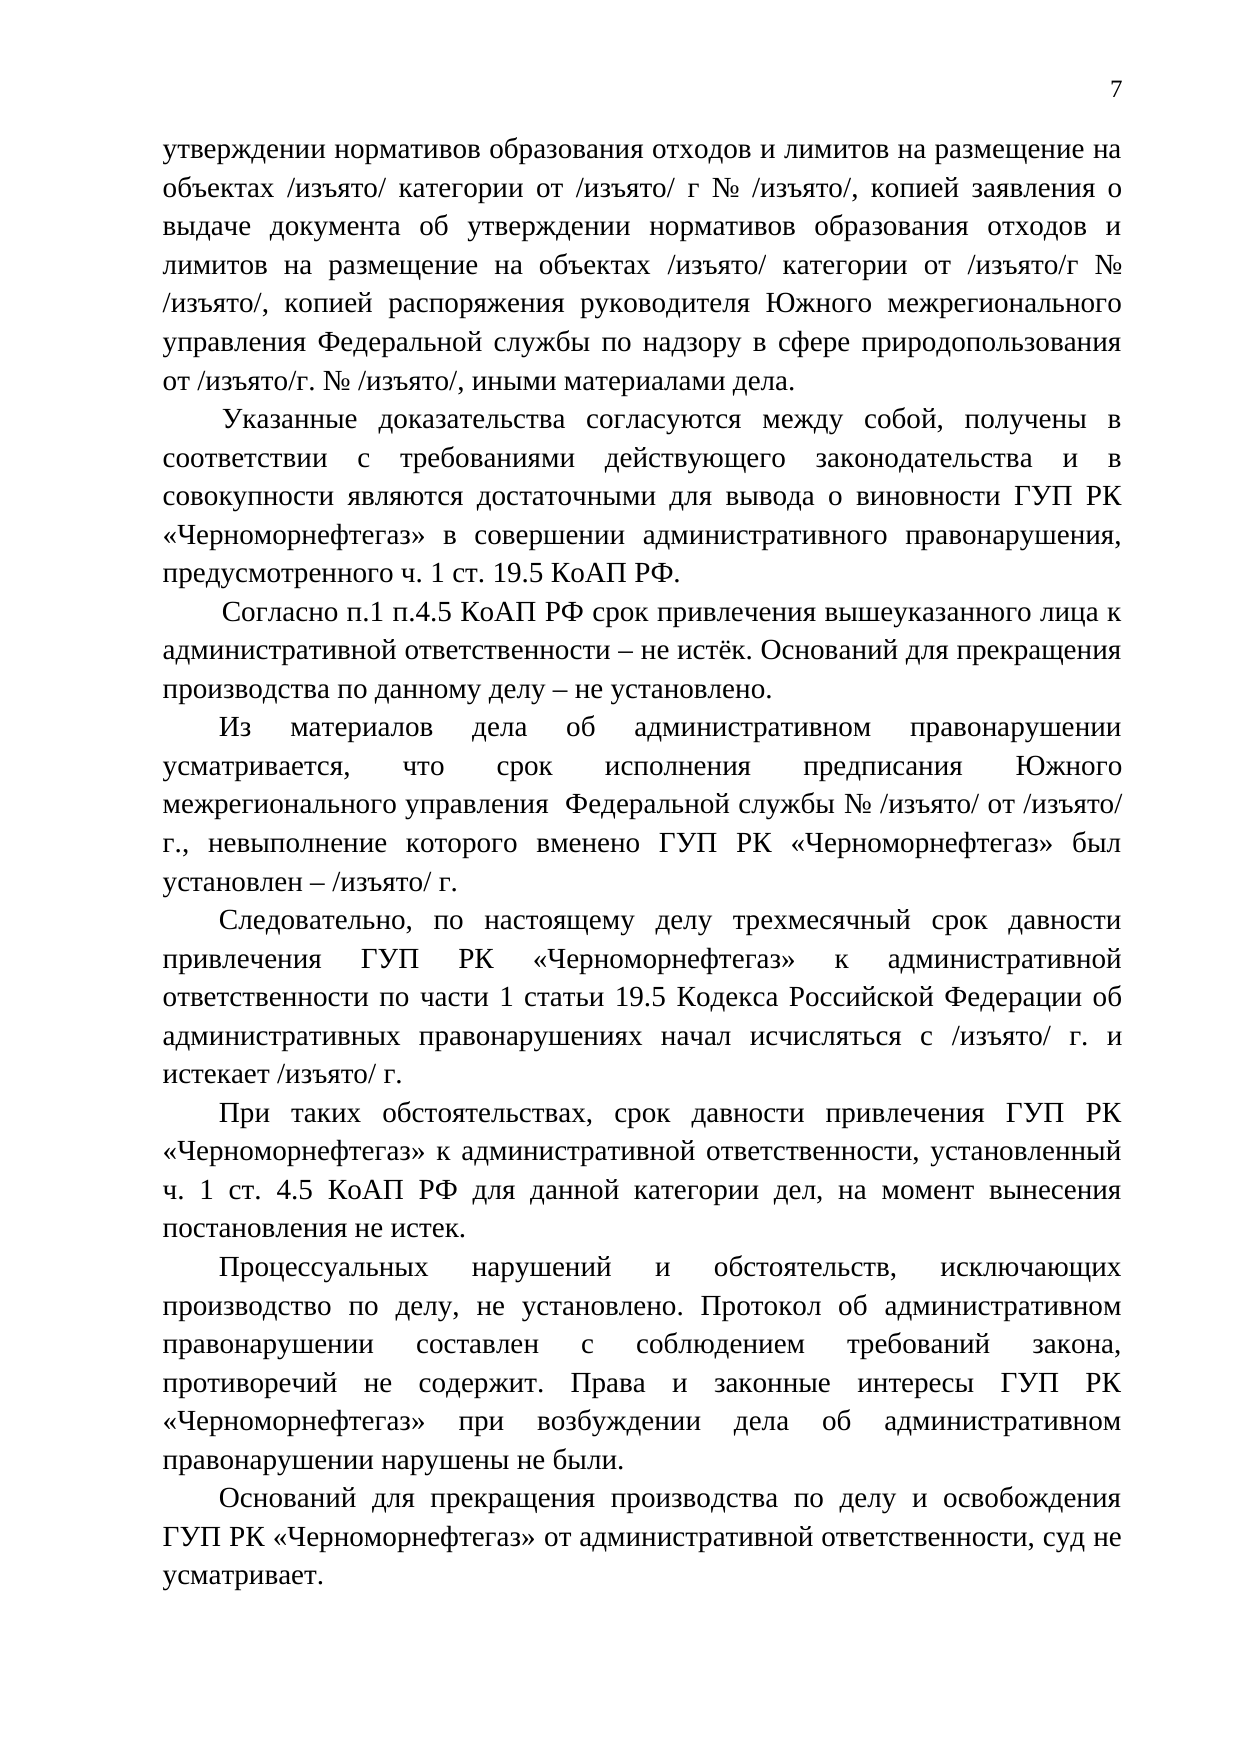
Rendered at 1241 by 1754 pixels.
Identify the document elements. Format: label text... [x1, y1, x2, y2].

text Указанные доказательства согласуются между собой, получены в соответствии с требованиями действующего законодательства и в совокупности являются достаточными для вывода о виновности ГУП РК «Черноморнефтегаз» в совершении административного правонарушения, предусмотренного ч. 1 ст. 19.5 КоАП РФ. [162, 401, 1122, 589]
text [162, 131, 1122, 396]
text Согласно п.1 п.4.5 КоАП РФ срок привлечения вышеуказанного лица к административной ответственности – не истёк. Оснований для прекращения производства по данному делу – не установлено. [162, 594, 1122, 704]
text Оснований для прекращения производства по делу и освобождения ГУП РК «Черноморнефтегаз» от административной ответственности, суд не усматривает. [162, 1480, 1122, 1591]
text Процессуальных нарушений и обстоятельств, исключающих производство по делу, не установлено. Протокол об административном правонарушении составлен с соблюдением требований закона, противоречий не содержит. Права и законные интересы ГУП РК «Черноморнефтегаз» при возбуждении дела об административном правонарушении нарушены не были. [162, 1249, 1122, 1475]
text При таких обстоятельствах, срок давности привлечения ГУП РК «Черноморнефтегаз» к административной ответственности, установленный ч. 1 ст. 4.5 КоАП РФ для данной категории дел, на момент вынесения постановления не истек. [162, 1095, 1122, 1244]
text Следовательно, по настоящему делу трехмесячный срок давности привлечения ГУП РК «Черноморнефтегаз» к административной ответственности по части 1 статьи 19.5 Кодекса Российской Федерации об административных правонарушениях начал исчисляться с /изъято/ г. и истекает /изъято/ г. [162, 902, 1122, 1090]
text Из материалов дела об административном правонарушении усматривается, что срок исполнения предписания Южного межрегионального управления Федеральной службы № /изъято/ от /изъято/ г., невыполнение которого вменено ГУП РК «Черноморнефтегаз» был установлен – /изъято/ г. [162, 709, 1122, 897]
